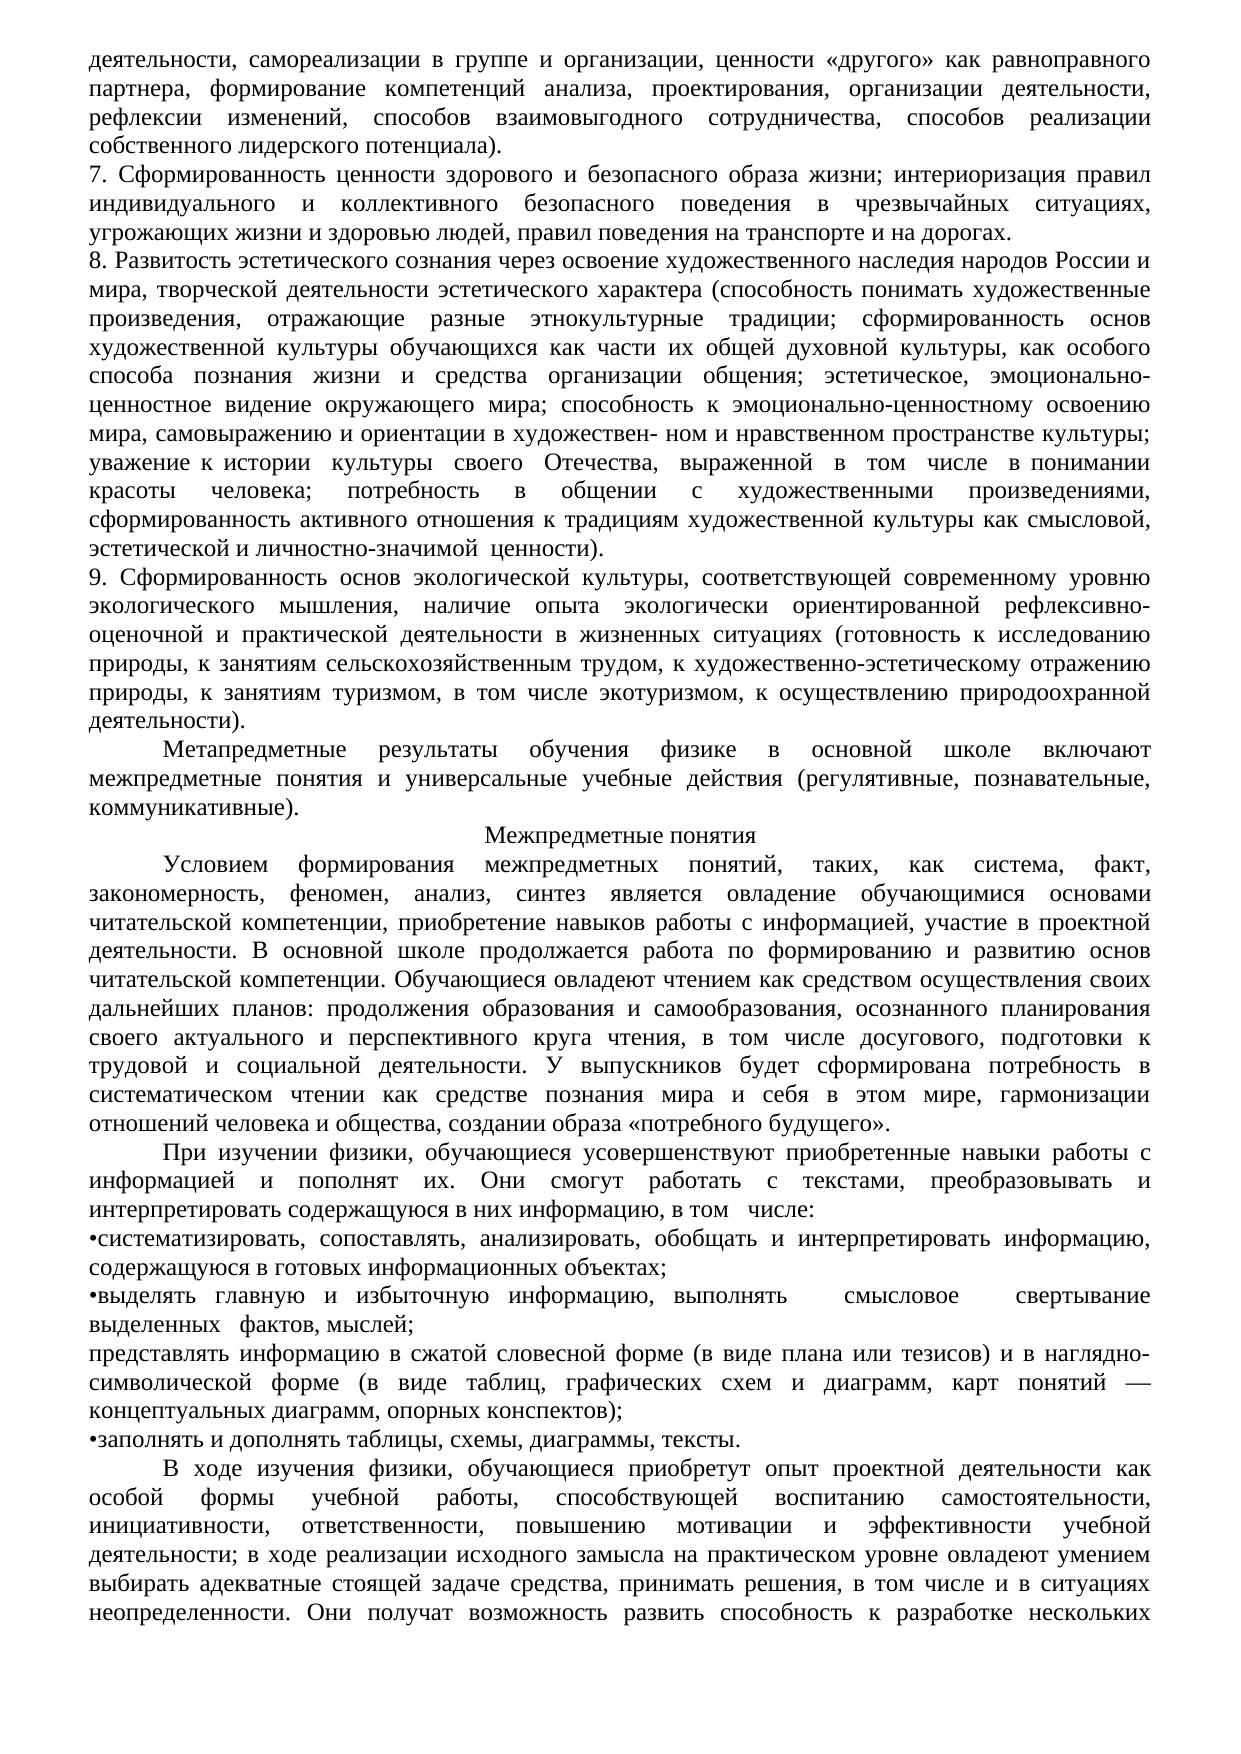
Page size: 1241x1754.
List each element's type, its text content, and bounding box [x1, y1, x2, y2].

text •заполнять и дополнять таблицы, схемы, диаграммы, тексты. [89, 1424, 1152, 1453]
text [89, 1453, 1152, 1626]
text 8. Развитость эстетического сознания через освоение художественного наследия народов России и мира, творческой деятельности эстетического характера (способность понимать художественные произведения, отражающие разные этнокультурные традиции; сформированность основ художественной культуры обучающихся как части их общей духовной культуры, как особого способа познания жизни и средства организации общения; эстетическое, эмоционально-ценностное видение окружающего мира; способность к эмоционально-ценностному освоению мира, самовыражению и ориентации в художествен- ном и нравственном пространстве культуры; уважение к истории культуры своего Отечества, выраженной в том числе в понимании красоты человека; потребность в общении с художественными произведениями, сформированность активного отношения к традициям художественной культуры как смысловой, эстетической и личностно-значимой ценности). [89, 246, 1152, 562]
text представлять информацию в сжатой словесной форме (в виде плана или тезисов) и в наглядно-символической форме (в виде таблиц, графических схем и диаграмм, карт понятий — концептуальных диаграмм, опорных конспектов); [89, 1338, 1152, 1424]
text 7. Сформированность ценности здорового и безопасного образа жизни; интериоризация правил индивидуального и коллективного безопасного поведения в чрезвычайных ситуациях, угрожающих жизни и здоровью людей, правил поведения на транспорте и на дорогах. [89, 159, 1152, 246]
text Межпредметные понятия [89, 821, 1152, 849]
text При изучении физики, обучающиеся усовершенствуют приобретенные навыки работы с информацией и пополнят их. Они смогут работать с текстами, преобразовывать и интерпретировать содержащуюся в них информацию, в том числе: [89, 1137, 1152, 1223]
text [89, 44, 1152, 159]
text •систематизировать, сопоставлять, анализировать, обобщать и интерпретировать информацию, содержащуюся в готовых информационных объектах; [89, 1223, 1152, 1281]
text •выделять главную и избыточную информацию, выполнять смысловое свертывание выделенных фактов, мыслей; [89, 1281, 1152, 1338]
text Условием формирования межпредметных понятий, таких, как система, факт, закономерность, феномен, анализ, синтез является овладение обучающимися основами читательской компетенции, приобретение навыков работы с информацией, участие в проектной деятельности. В основной школе продолжается работа по формированию и развитию основ читательской компетенции. Обучающиеся овладеют чтением как средством осуществления своих дальнейших планов: продолжения образования и самообразования, осознанного планирования своего актуального и перспективного круга чтения, в том числе досугового, подготовки к трудовой и социальной деятельности. У выпускников будет сформирована потребность в систематическом чтении как средстве познания мира и себя в этом мире, гармонизации отношений человека и общества, создании образа «потребного будущего». [89, 849, 1152, 1137]
text Метапредметные результаты обучения физике в основной школе включают межпредметные понятия и универсальные учебные действия (регулятивные, познавательные, коммуникативные). [89, 734, 1152, 821]
text 9. Сформированность основ экологической культуры, соответствующей современному уровню экологического мышления, наличие опыта экологически ориентированной рефлексивно-оценочной и практической деятельности в жизненных ситуациях (готовность к исследованию природы, к занятиям сельскохозяйственным трудом, к художественно-эстетическому отражению природы, к занятиям туризмом, в том числе экотуризмом, к осуществлению природоохранной деятельности). [89, 562, 1152, 734]
